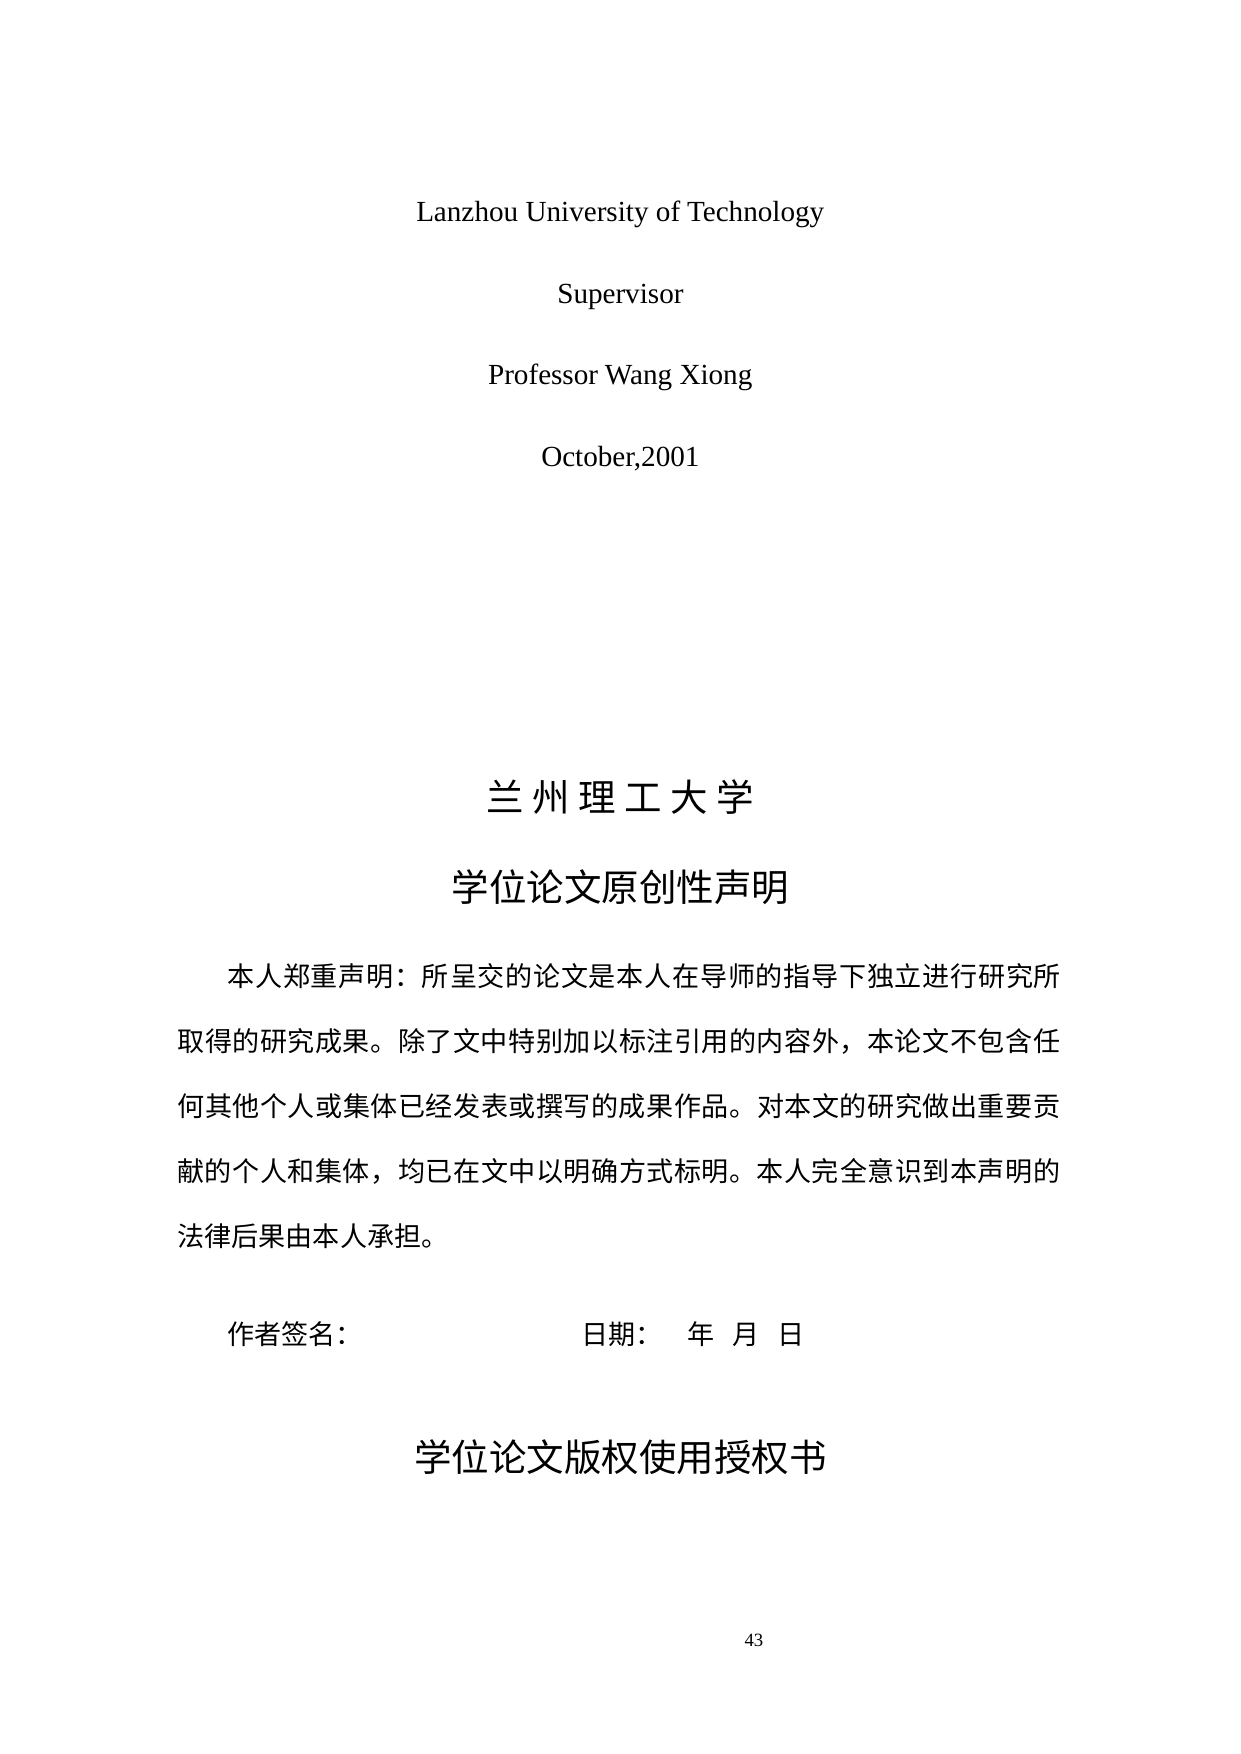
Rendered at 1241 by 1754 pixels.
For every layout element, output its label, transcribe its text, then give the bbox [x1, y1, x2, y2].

text 本人郑重声明：所呈交的论文是本人在导师的指导下独立进行研究所取得的研究成果。除了文中特别加以标注引用的内容外，本论文不包含任何其他个人或集体已经发表或撰写的成果作品。对本文的研究做出重要贡献的个人和集体，均已在文中以明确方式标明。本人完全意识到本声明的法律后果由本人承担。 [177, 943, 1063, 1268]
text October,2001 [177, 423, 1063, 488]
text 兰 州 理 工 大 学 [177, 763, 1063, 828]
text 学位论文原创性声明 [177, 853, 1063, 918]
text 学位论文版权使用授权书 [177, 1423, 1063, 1488]
text Professor Wang Xiong [177, 342, 1063, 407]
text 作者签名： 日期： 年 月 日 [177, 1300, 1063, 1365]
text Supervisor [177, 260, 1063, 325]
text Lanzhou University of Technology [177, 178, 1063, 243]
